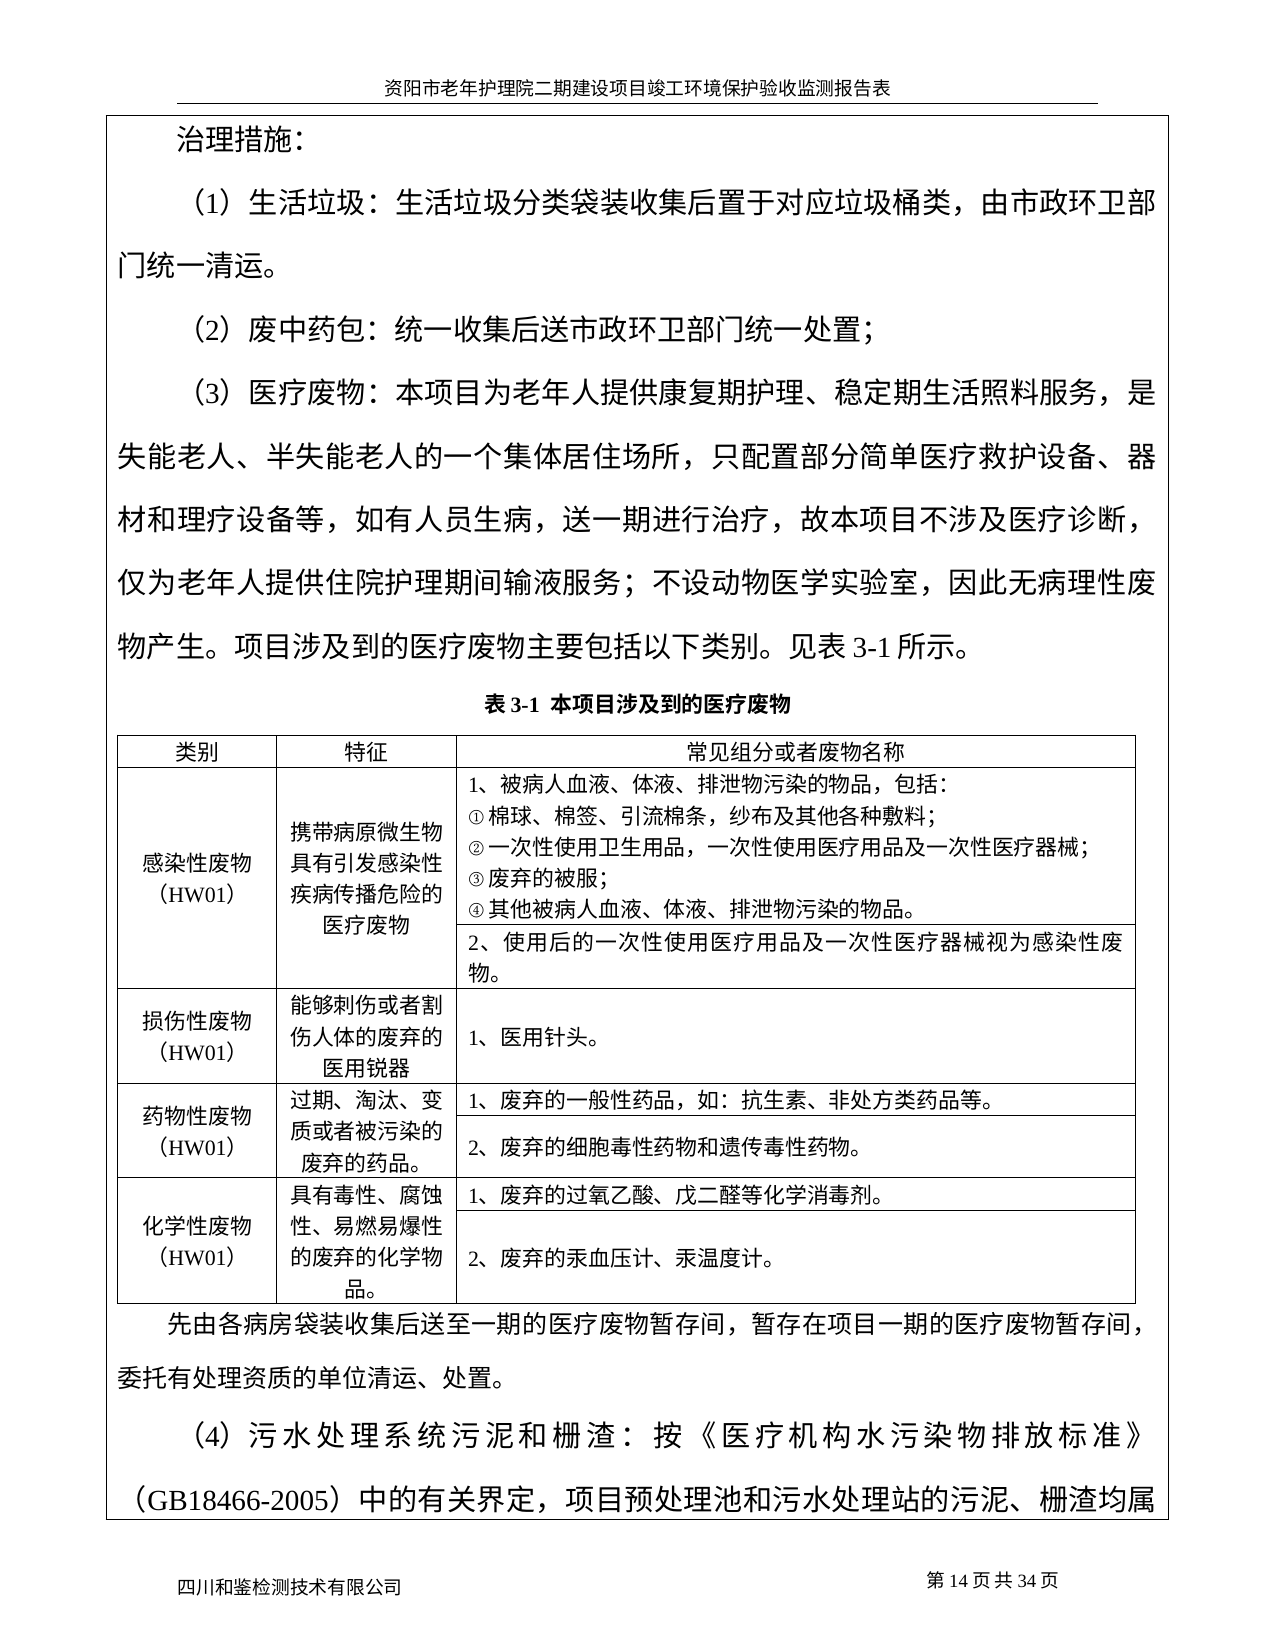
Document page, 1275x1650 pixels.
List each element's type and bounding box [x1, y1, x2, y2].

table_header [107, 116, 1168, 1519]
